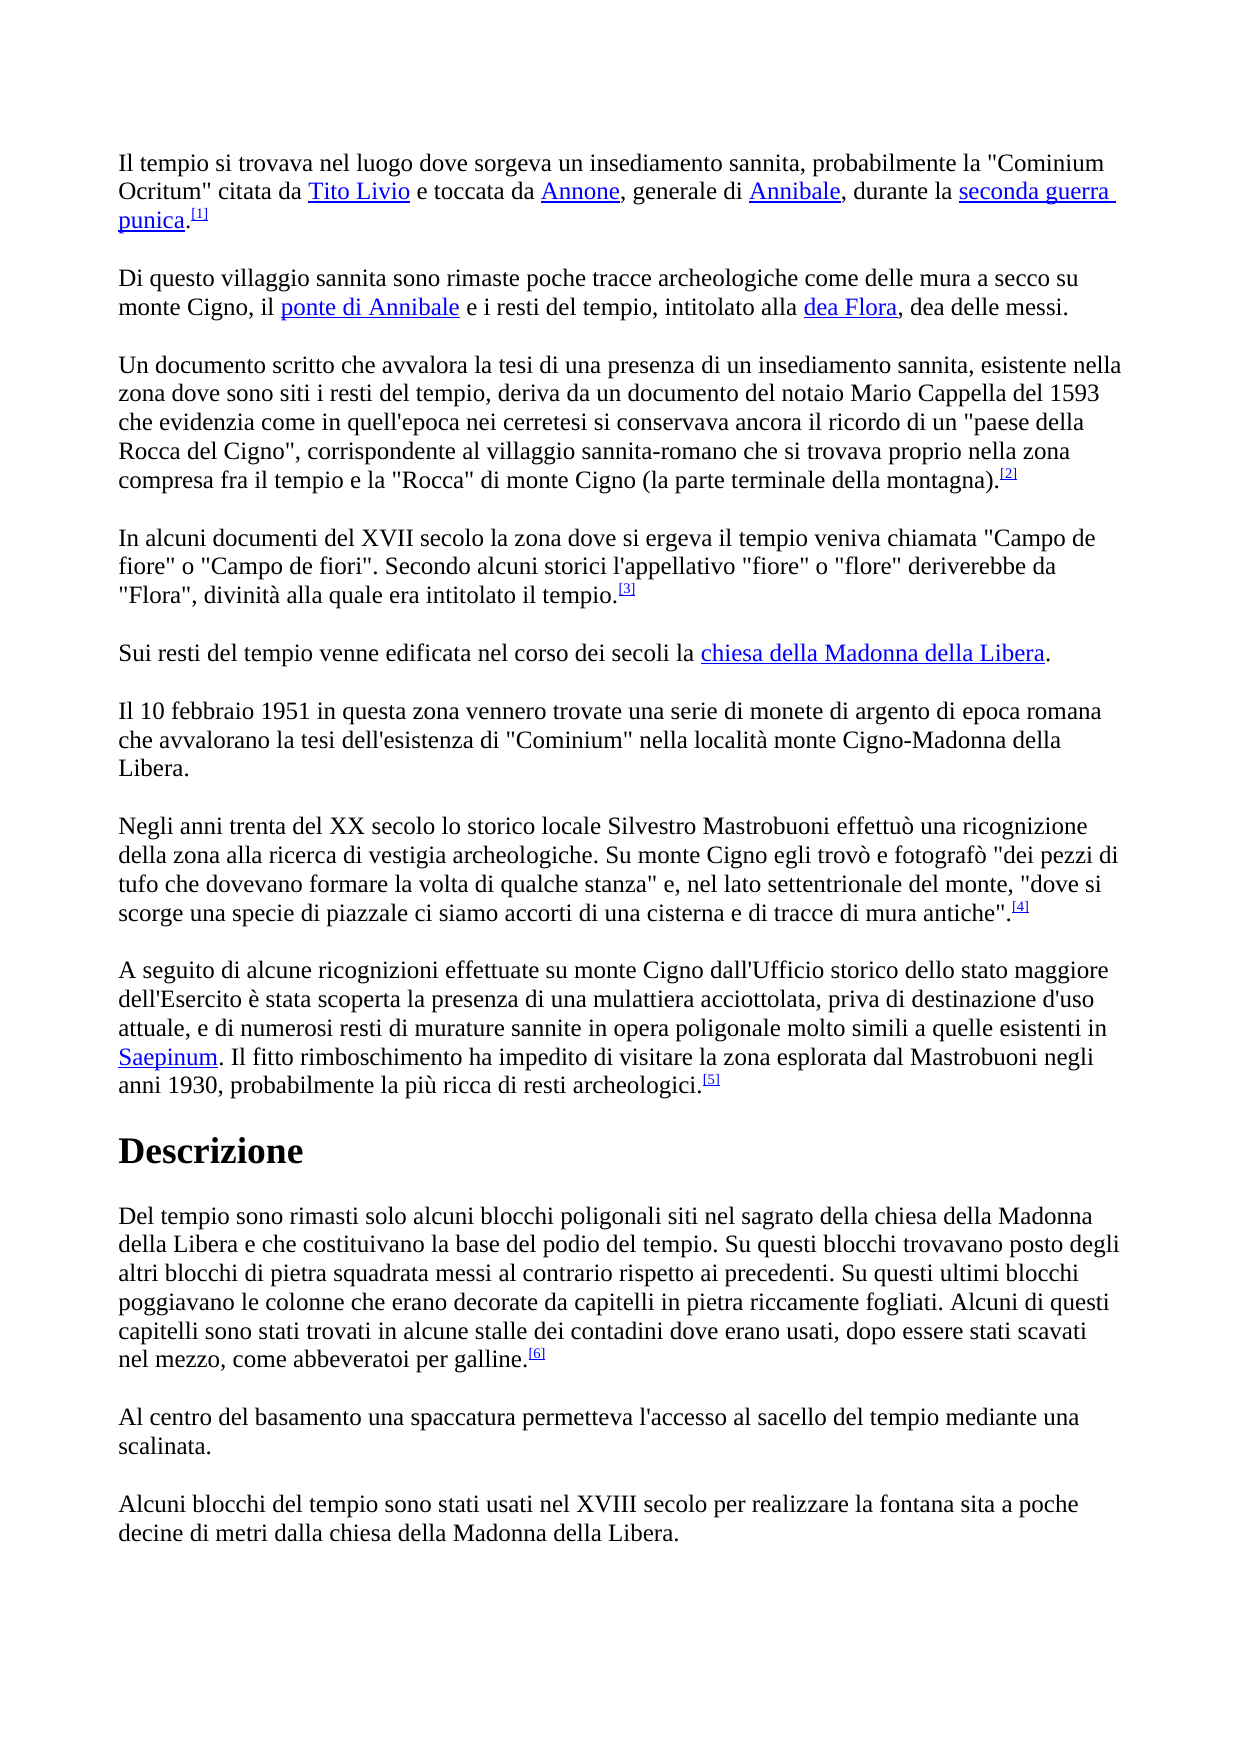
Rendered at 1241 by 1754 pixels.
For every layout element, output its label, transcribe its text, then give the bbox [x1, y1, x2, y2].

text Descrizione [118, 1128, 1122, 1172]
text Negli anni trenta del XX secolo lo storico locale Silvestro Mastrobuoni effettuò una ricognizione della zona alla ricerca di vestigia archeologiche. Su monte Cigno egli trovò e fotografò "dei pezzi di tufo che dovevano formare la volta di qualche stanza" e, nel lato settentrionale del monte, "dove si scorge una specie di piazzale ci siamo accorti di una cisterna e di tracce di mura antiche".[4] [118, 811, 1122, 926]
text Del tempio sono rimasti solo alcuni blocchi poligonali siti nel sagrato della chiesa della Madonna della Libera e che costituivano la base del podio del tempio. Su questi blocchi trovavano posto degli altri blocchi di pietra squadrata messi al contrario rispetto ai precedenti. Su questi ultimi blocchi poggiavano le colonne che erano decorate da capitelli in pietra riccamente fogliati. Alcuni di questi capitelli sono stati trovati in alcune stalle dei contadini dove erano usati, dopo essere stati scavati nel mezzo, come abbeveratoi per galline.[6] [118, 1201, 1122, 1373]
text Il tempio si trovava nel luogo dove sorgeva un insediamento sannita, probabilmente la "Cominium Ocritum" citata da Tito Livio e toccata da Annone, generale di Annibale, durante la seconda guerra punica.[1] [118, 148, 1122, 234]
text Di questo villaggio sannita sono rimaste poche tracce archeologiche come delle mura a secco su monte Cigno, il ponte di Annibale e i resti del tempio, intitolato alla dea Flora, dea delle messi. [118, 263, 1122, 321]
text Il 10 febbraio 1951 in questa zona vennero trovate una serie di monete di argento di epoca romana che avvalorano la tesi dell'esistenza di "Cominium" nella località monte Cigno-Madonna della Libera. [118, 696, 1122, 782]
text A seguito di alcune ricognizioni effettuate su monte Cigno dall'Ufficio storico dello stato maggiore dell'Esercito è stata scoperta la presenza di una mulattiera acciottolata, priva di destinazione d'uso attuale, e di numerosi resti di murature sannite in opera poligonale molto simili a quelle esistenti in Saepinum. Il fitto rimboschimento ha impedito di visitare la zona esplorata dal Mastrobuoni negli anni 1930, probabilmente la più ricca di resti archeologici.[5] [118, 956, 1122, 1099]
text Sui resti del tempio venne edificata nel corso dei secoli la chiesa della Madonna della Libera. [118, 638, 1122, 667]
text Alcuni blocchi del tempio sono stati usati nel XVIII secolo per realizzare la fontana sita a poche decine di metri dalla chiesa della Madonna della Libera. [118, 1489, 1122, 1547]
text Al centro del basamento una spaccatura permetteva l'accesso al sacello del tempio mediante una scalinata. [118, 1402, 1122, 1460]
text In alcuni documenti del XVII secolo la zona dove si ergeva il tempio veniva chiamata "Campo de fiore" o "Campo de fiori". Secondo alcuni storici l'appellativo "fiore" o "flore" deriverebbe da "Flora", divinità alla quale era intitolato il tempio.[3] [118, 523, 1122, 609]
text Un documento scritto che avvalora la tesi di una presenza di un insediamento sannita, esistente nella zona dove sono siti i resti del tempio, deriva da un documento del notaio Mario Cappella del 1593 che evidenzia come in quell'epoca nei cerretesi si conservava ancora il ricordo di un "paese della Rocca del Cigno", corrispondente al villaggio sannita-romano che si trovava proprio nella zona compresa fra il tempio e la "Rocca" di monte Cigno (la parte terminale della montagna).[2] [118, 350, 1122, 493]
